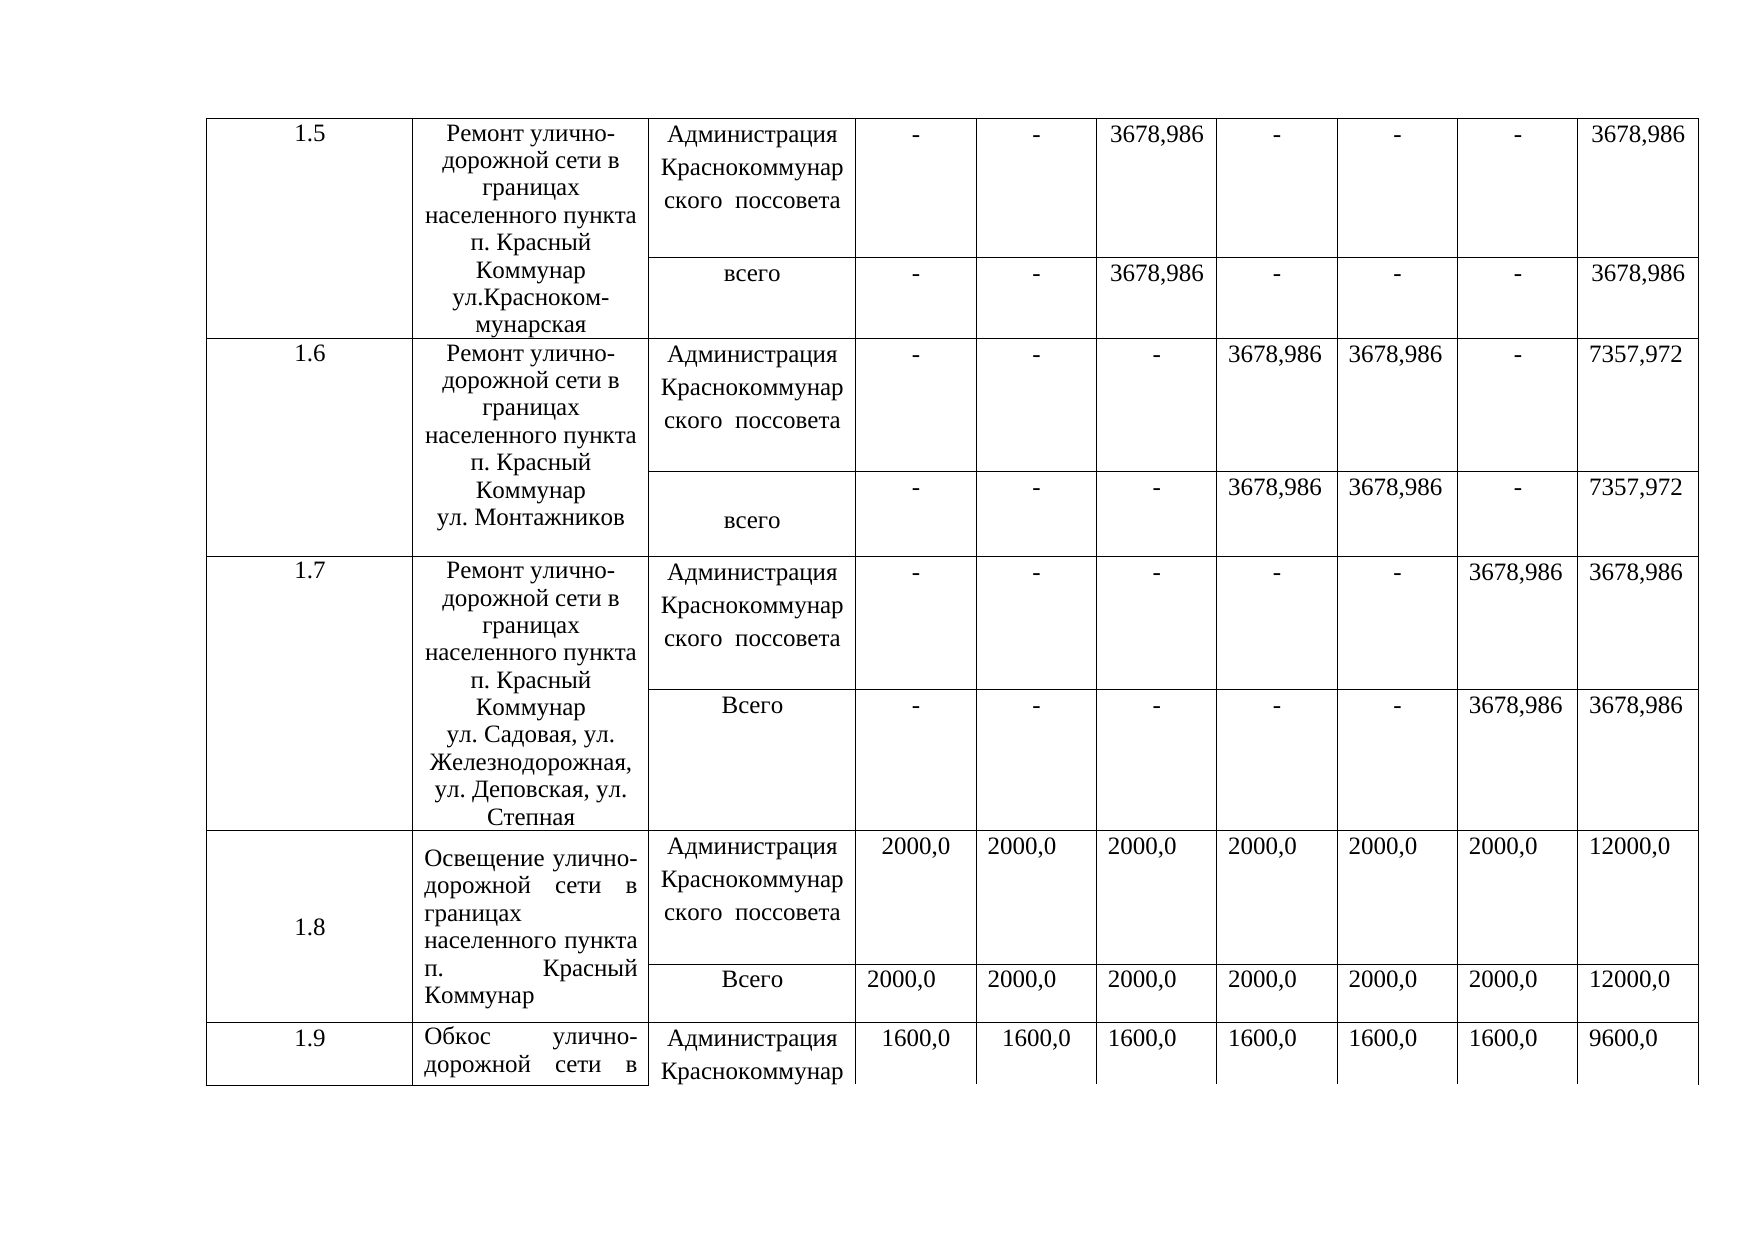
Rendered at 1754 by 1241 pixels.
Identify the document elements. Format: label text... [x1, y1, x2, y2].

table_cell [649, 1023, 856, 1085]
table_cell 1600,0 [1458, 1023, 1578, 1085]
table_cell Администрация Краснокоммунарского поссовета [649, 831, 855, 963]
table_cell 1600,0 [856, 1023, 976, 1085]
table_cell 2000,0 [1458, 831, 1577, 963]
table_cell - [977, 119, 1096, 257]
table_cell - [1338, 119, 1457, 257]
table_cell - [977, 690, 1096, 830]
table_cell - [1097, 472, 1216, 556]
table_cell 1600,0 [976, 1023, 1096, 1085]
table_cell 3678,986 [1097, 258, 1216, 338]
table_cell 7357,972 [1578, 339, 1698, 471]
table_cell 9600,0 [1578, 1023, 1698, 1085]
table_cell 3678,986 [1458, 557, 1577, 689]
table_cell 1600,0 [1096, 1023, 1217, 1085]
table_cell 3678,986 [1338, 472, 1457, 556]
table_cell - [1338, 690, 1457, 830]
table_cell - [977, 339, 1096, 471]
table_cell Администрация Краснокоммунарского поссовета [649, 339, 855, 471]
table_cell 2000,0 [1217, 831, 1337, 963]
table_cell - [977, 557, 1096, 689]
table_cell - [856, 119, 976, 257]
table_cell Администрация Краснокоммунарского поссовета [649, 557, 855, 689]
table_cell - [1458, 119, 1577, 257]
table_cell - [977, 472, 1096, 556]
table_cell - [1097, 690, 1216, 830]
table_cell - [856, 557, 976, 689]
table_cell Всего [649, 965, 855, 1022]
table_cell 2000,0 [1338, 965, 1457, 1022]
table_cell всего [649, 258, 855, 338]
table_cell - [1458, 339, 1577, 471]
table_cell 3678,986 [1097, 119, 1216, 257]
table_cell 2000,0 [1097, 965, 1216, 1022]
table_cell 3678,986 [1578, 258, 1698, 338]
table_cell 2000,0 [856, 965, 976, 1022]
table_cell 1.5 [207, 119, 412, 338]
table_cell 3678,986 [1338, 339, 1457, 471]
table_cell 7357,972 [1578, 472, 1698, 556]
table_cell 3678,986 [1217, 472, 1337, 556]
table_cell 3678,986 [1578, 690, 1698, 830]
table_cell - [1458, 472, 1577, 556]
table_cell - [977, 258, 1096, 338]
table_cell - [856, 690, 976, 830]
table_cell 12000,0 [1578, 831, 1698, 963]
table_cell 2000,0 [1097, 831, 1216, 963]
table_cell 1600,0 [1337, 1023, 1457, 1085]
table_cell 2000,0 [1338, 831, 1457, 963]
table_cell 1.6 [207, 339, 412, 556]
table_cell - [1097, 339, 1216, 471]
table_cell - [1217, 119, 1337, 257]
table_cell 3678,986 [1578, 119, 1698, 257]
table_cell - [1338, 258, 1457, 338]
table_cell 2000,0 [977, 965, 1096, 1022]
table_cell - [1458, 258, 1577, 338]
table_cell 2000,0 [977, 831, 1096, 963]
table_cell Всего [649, 690, 855, 830]
table_cell 3678,986 [1458, 690, 1577, 830]
table_cell Освещение улично-дорожной сети в границах населенного пункта п. Красный Коммунар [413, 831, 648, 1022]
table_cell 3678,986 [1578, 557, 1698, 689]
table_cell - [856, 472, 976, 556]
table_cell - [1217, 557, 1337, 689]
table_cell Ремонт улично-дорожной сети в границах населенного пункта п. Красный Коммунар ул. Монтажников [413, 339, 648, 556]
table_cell 1.9 [207, 1023, 412, 1085]
table_cell - [856, 339, 976, 471]
table_cell - [1338, 557, 1457, 689]
table_cell 2000,0 [1217, 965, 1337, 1022]
table_cell 2000,0 [856, 831, 976, 963]
table_cell Ремонт улично-дорожной сети в границах населенного пункта п. Красный Коммунар ул. Садовая, ул. Железнодорожная, ул. Деповская, ул. Степная [413, 557, 648, 830]
table_cell 12000,0 [1578, 965, 1698, 1022]
table_cell - [1217, 258, 1337, 338]
table_cell - [856, 258, 976, 338]
table_cell 2000,0 [1458, 965, 1577, 1022]
table_cell 1.7 [207, 557, 412, 830]
table_cell - [1217, 690, 1337, 830]
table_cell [413, 1023, 648, 1085]
table_cell 1.8 [207, 831, 412, 1022]
table_cell - [1097, 557, 1216, 689]
table_cell 1600,0 [1217, 1023, 1337, 1085]
table_cell Ремонт улично-дорожной сети в границах населенного пункта п. Красный Коммунар ул.Красноком-мунарская [413, 119, 648, 338]
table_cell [649, 119, 855, 257]
table_cell 3678,986 [1217, 339, 1337, 471]
table_cell всего [649, 472, 855, 556]
